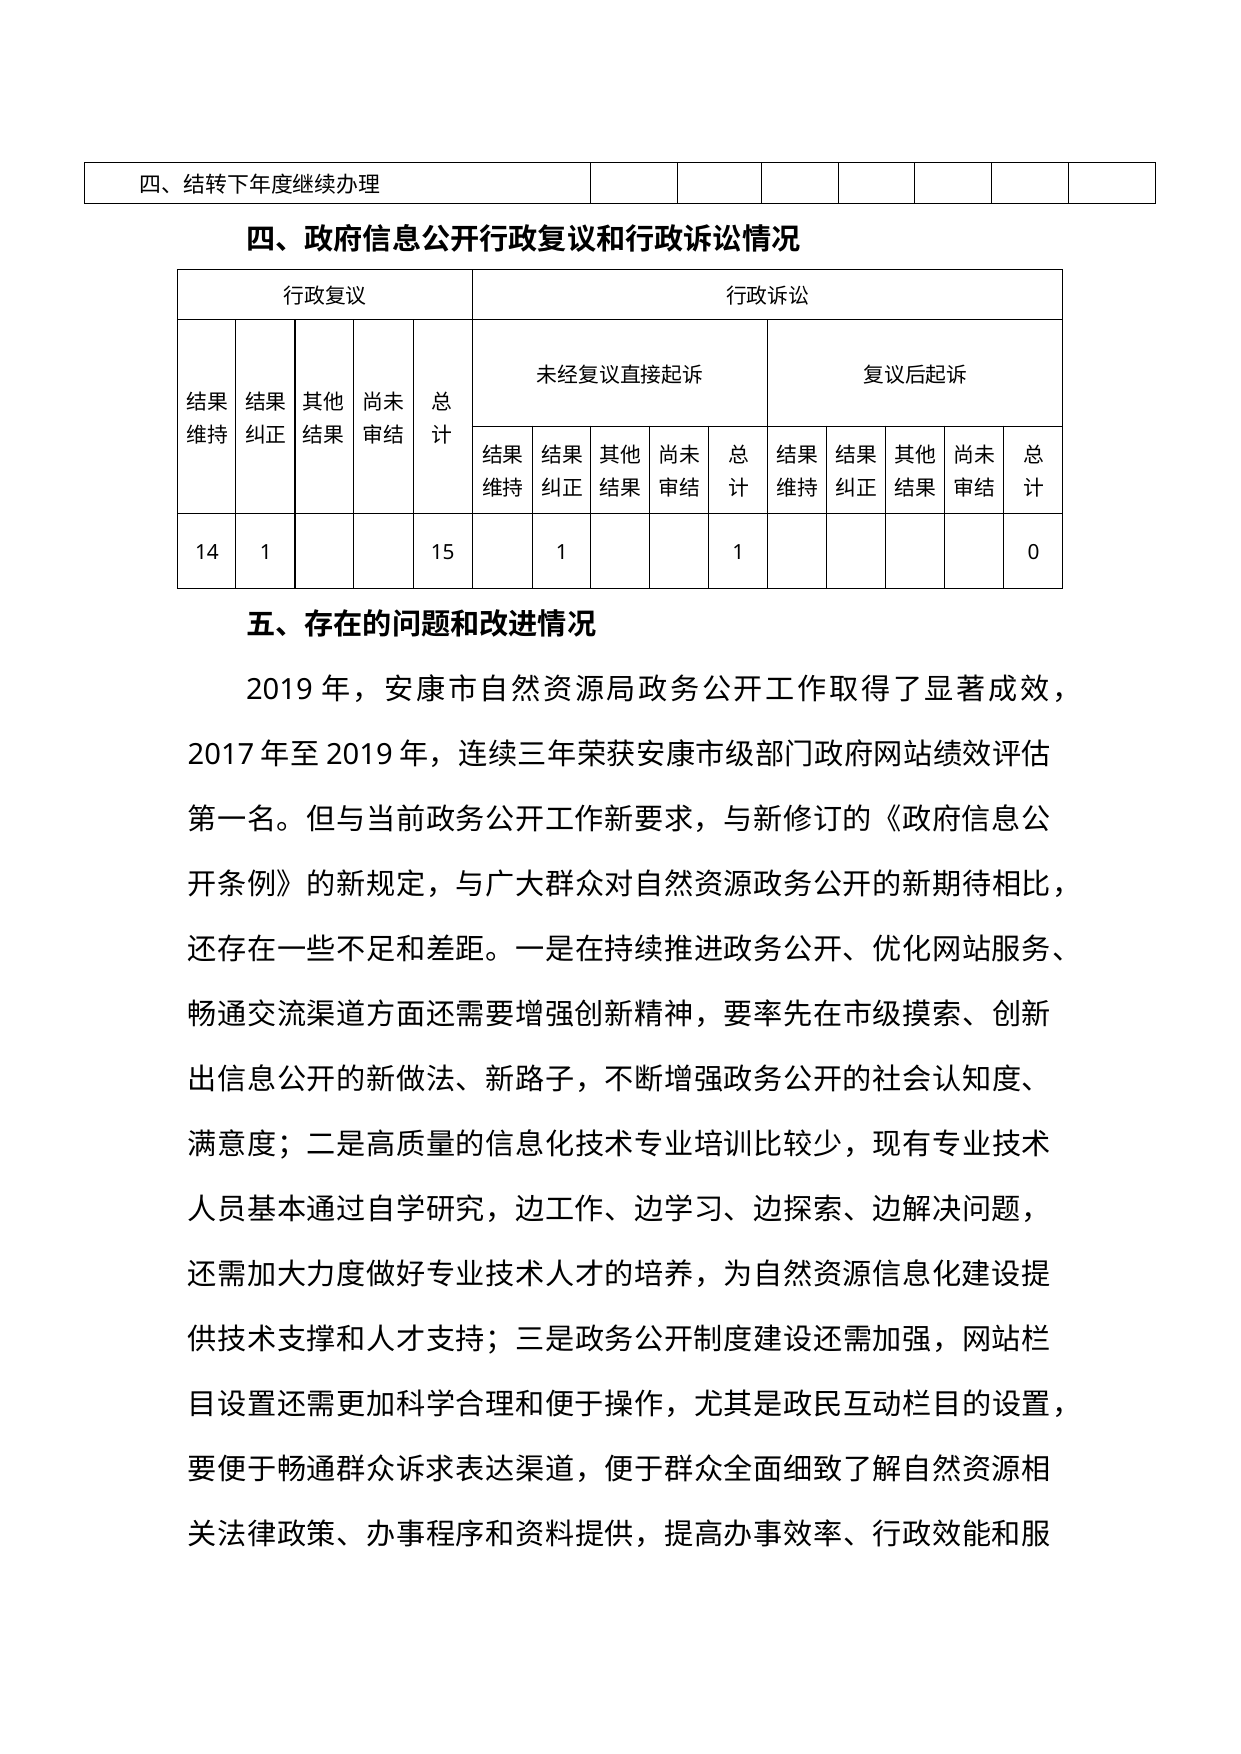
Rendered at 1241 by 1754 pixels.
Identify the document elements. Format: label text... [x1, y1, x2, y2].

table_cell 结果 纠正 [236, 320, 294, 513]
table_cell [473, 514, 532, 588]
table_cell 其他 结果 [886, 427, 944, 513]
table_cell [591, 163, 677, 203]
table_cell 1 [533, 514, 590, 588]
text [187, 654, 1053, 1564]
table_cell 四、结转下年度继续办理 [85, 163, 590, 203]
table_cell [839, 163, 914, 203]
table_cell 结果 纠正 [533, 427, 590, 513]
table_cell [650, 514, 708, 588]
table_cell [945, 514, 1003, 588]
table_cell 其他 结果 [591, 427, 649, 513]
table_cell 1 [709, 514, 767, 588]
table_cell 尚未 审结 [650, 427, 708, 513]
table_cell [768, 514, 826, 588]
table_cell [827, 514, 885, 588]
table_cell 结果 纠正 [827, 427, 885, 513]
table_cell [886, 514, 944, 588]
table_cell [354, 514, 413, 588]
table_cell 结果 维持 [178, 320, 235, 513]
table_cell [678, 163, 761, 203]
table_cell 总 计 [414, 320, 472, 513]
table_cell 结果 维持 [473, 427, 532, 513]
table_cell [591, 514, 649, 588]
table_cell [1069, 163, 1155, 203]
table_cell 15 [414, 514, 472, 588]
table_cell [762, 163, 838, 203]
table_cell 结果 维持 [768, 427, 826, 513]
table_cell 尚未 审结 [354, 320, 413, 513]
table_cell 14 [178, 514, 235, 588]
table_cell [992, 163, 1068, 203]
text 四、政府信息公开行政复议和行政诉讼情况 [187, 204, 1053, 269]
table_cell [296, 514, 353, 588]
text 五、存在的问题和改进情况 [187, 589, 1053, 654]
table_cell 总 计 [1004, 427, 1062, 513]
table_cell 复议后起诉 [768, 320, 1062, 426]
table_header 行政复议 [178, 270, 472, 319]
table_cell 未经复议直接起诉 [473, 320, 767, 426]
table_cell 总 计 [709, 427, 767, 513]
table_cell 其他 结果 [296, 320, 353, 513]
table_cell [915, 163, 991, 203]
table_cell 0 [1004, 514, 1062, 588]
table_cell 1 [236, 514, 294, 588]
table_cell 尚未 审结 [945, 427, 1003, 513]
table_header 行政诉讼 [473, 270, 1062, 319]
